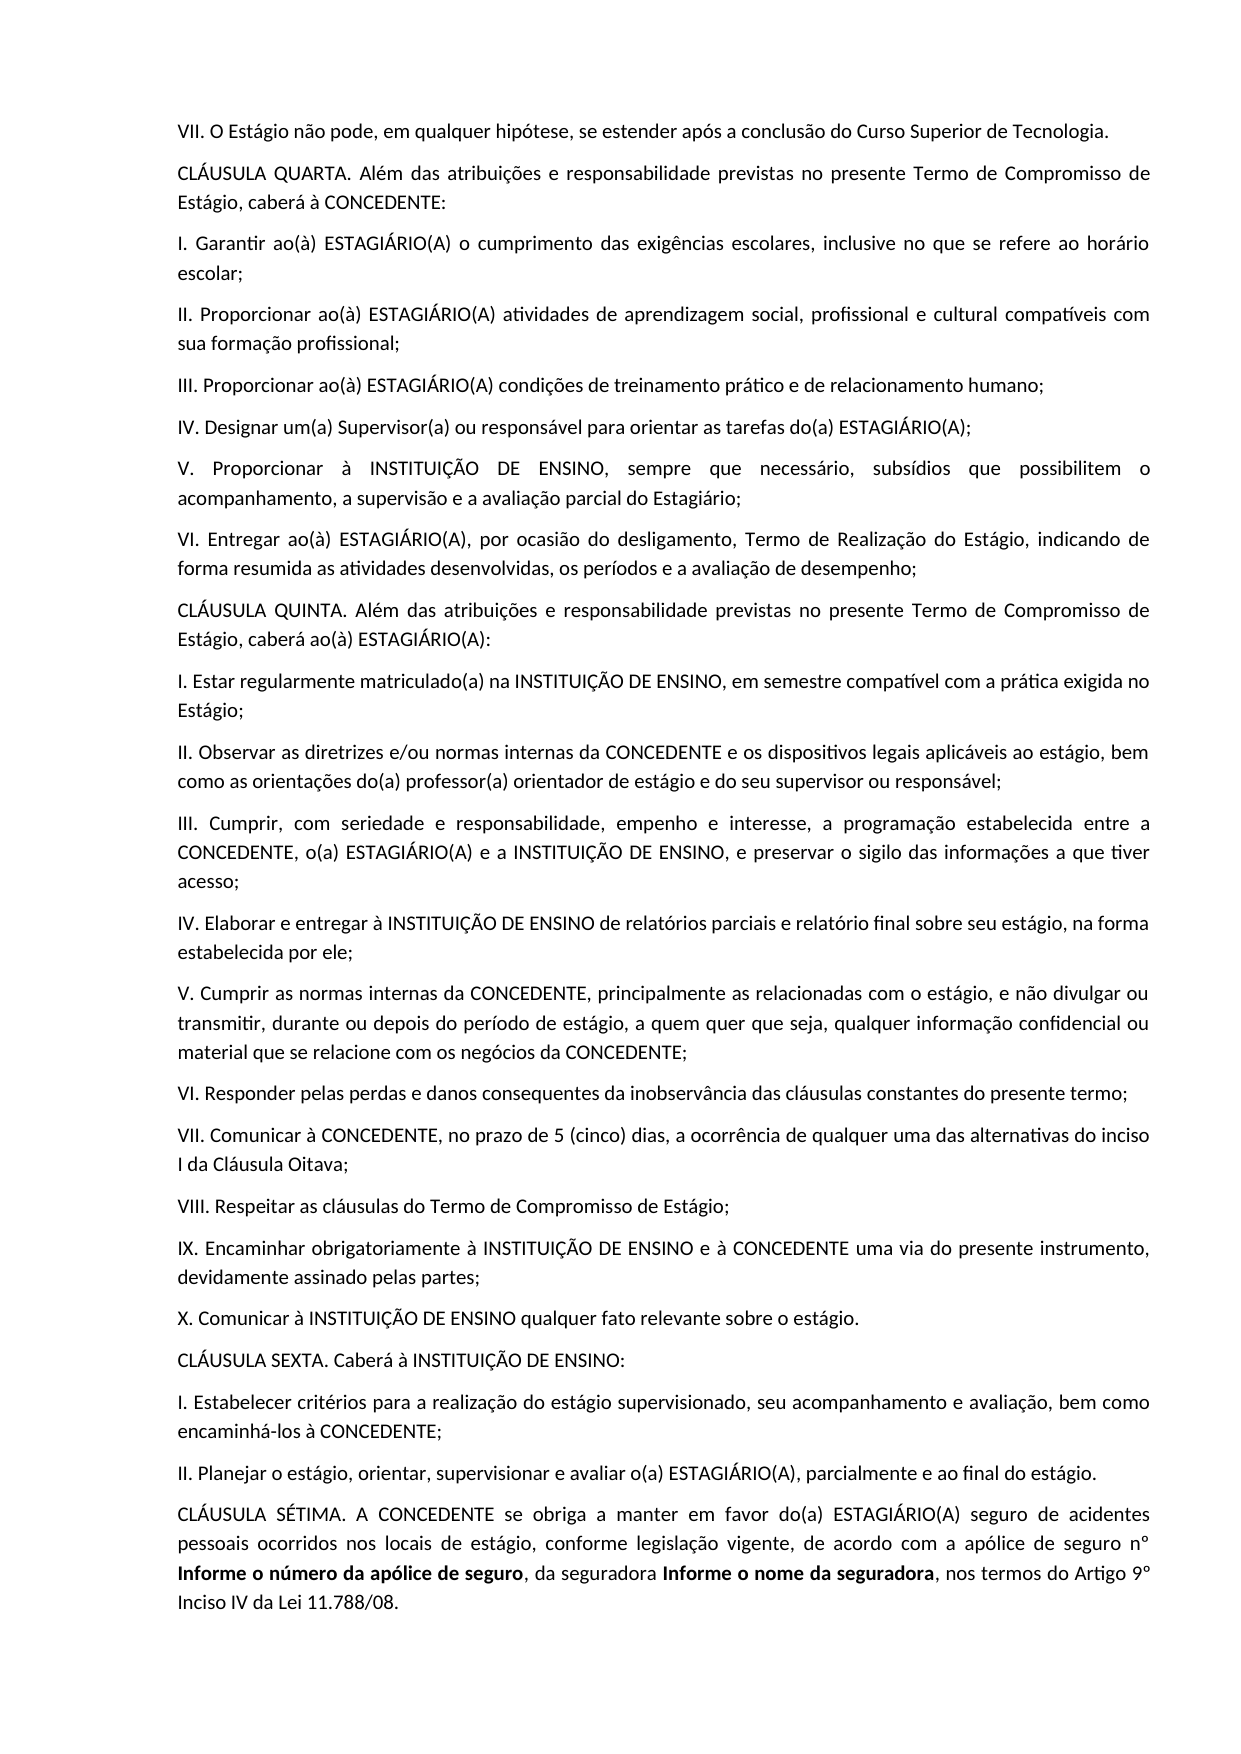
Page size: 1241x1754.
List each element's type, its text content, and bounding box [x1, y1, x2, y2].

text CLÁUSULA QUARTA. Além das atribuições e responsabilidade previstas no presente Termo de Compromisso de Estágio, caberá à CONCEDENTE: [177, 160, 1152, 214]
text VII. O Estágio não pode, em qualquer hipótese, se estender após a conclusão do Curso Superior de Tecnologia. [177, 118, 1152, 143]
text II. Observar as diretrizes e/ou normas internas da CONCEDENTE e os dispositivos legais aplicáveis ao estágio, bem como as orientações do(a) professor(a) orientador de estágio e do seu supervisor ou responsável; [177, 739, 1152, 793]
text V. Cumprir as normas internas da CONCEDENTE, principalmente as relacionadas com o estágio, e não divulgar ou transmitir, durante ou depois do período de estágio, a quem quer que seja, qualquer informação confidencial ou material que se relacione com os negócios da CONCEDENTE; [177, 981, 1152, 1064]
text III. Cumprir, com seriedade e responsabilidade, empenho e interesse, a programação estabelecida entre a CONCEDENTE, o(a) ESTAGIÁRIO(A) e a INSTITUIÇÃO DE ENSINO, e preservar o sigilo das informações a que tiver acesso; [177, 810, 1152, 893]
text VIII. Respeitar as cláusulas do Termo de Compromisso de Estágio; [177, 1193, 1152, 1218]
text I. Estar regularmente matriculado(a) na INSTITUIÇÃO DE ENSINO, em semestre compatível com a prática exigida no Estágio; [177, 668, 1152, 723]
text VI. Entregar ao(à) ESTAGIÁRIO(A), por ocasião do desligamento, Termo de Realização do Estágio, indicando de forma resumida as atividades desenvolvidas, os períodos e a avaliação de desempenho; [177, 526, 1152, 581]
text II. Planejar o estágio, orientar, supervisionar e avaliar o(a) ESTAGIÁRIO(A), parcialmente e ao final do estágio. [177, 1460, 1152, 1485]
text I. Estabelecer critérios para a realização do estágio supervisionado, seu acompanhamento e avaliação, bem como encaminhá-los à CONCEDENTE; [177, 1389, 1152, 1443]
text IX. Encaminhar obrigatoriamente à INSTITUIÇÃO DE ENSINO e à CONCEDENTE uma via do presente instrumento, devidamente assinado pelas partes; [177, 1235, 1152, 1289]
text IV. Elaborar e entregar à INSTITUIÇÃO DE ENSINO de relatórios parciais e relatório final sobre seu estágio, na forma estabelecida por ele; [177, 910, 1152, 964]
text X. Comunicar à INSTITUIÇÃO DE ENSINO qualquer fato relevante sobre o estágio. [177, 1306, 1152, 1331]
text VI. Responder pelas perdas e danos consequentes da inobservância das cláusulas constantes do presente termo; [177, 1081, 1152, 1106]
text V. Proporcionar à INSTITUIÇÃO DE ENSINO, sempre que necessário, subsídios que possibilitem o acompanhamento, a supervisão e a avaliação parcial do Estagiário; [177, 456, 1152, 510]
text IV. Designar um(a) Supervisor(a) ou responsável para orientar as tarefas do(a) ESTAGIÁRIO(A); [177, 414, 1152, 439]
text CLÁUSULA SÉTIMA. A CONCEDENTE se obriga a manter em favor do(a) ESTAGIÁRIO(A) seguro de acidentes pessoais ocorridos nos locais de estágio, conforme legislação vigente, de acordo com a apólice de seguro nº Informe o número da apólice de seguro, da seguradora Informe o nome da seguradora, nos termos do Artigo 9º Inciso IV da Lei 11.788/08. [177, 1501, 1152, 1614]
text CLÁUSULA SEXTA. Caberá à INSTITUIÇÃO DE ENSINO: [177, 1347, 1152, 1373]
text III. Proporcionar ao(à) ESTAGIÁRIO(A) condições de treinamento prático e de relacionamento humano; [177, 372, 1152, 398]
text VII. Comunicar à CONCEDENTE, no prazo de 5 (cinco) dias, a ocorrência de qualquer uma das alternativas do inciso I da Cláusula Oitava; [177, 1122, 1152, 1177]
text II. Proporcionar ao(à) ESTAGIÁRIO(A) atividades de aprendizagem social, profissional e cultural compatíveis com sua formação profissional; [177, 301, 1152, 356]
text CLÁUSULA QUINTA. Além das atribuições e responsabilidade previstas no presente Termo de Compromisso de Estágio, caberá ao(à) ESTAGIÁRIO(A): [177, 597, 1152, 652]
text I. Garantir ao(à) ESTAGIÁRIO(A) o cumprimento das exigências escolares, inclusive no que se refere ao horário escolar; [177, 231, 1152, 285]
